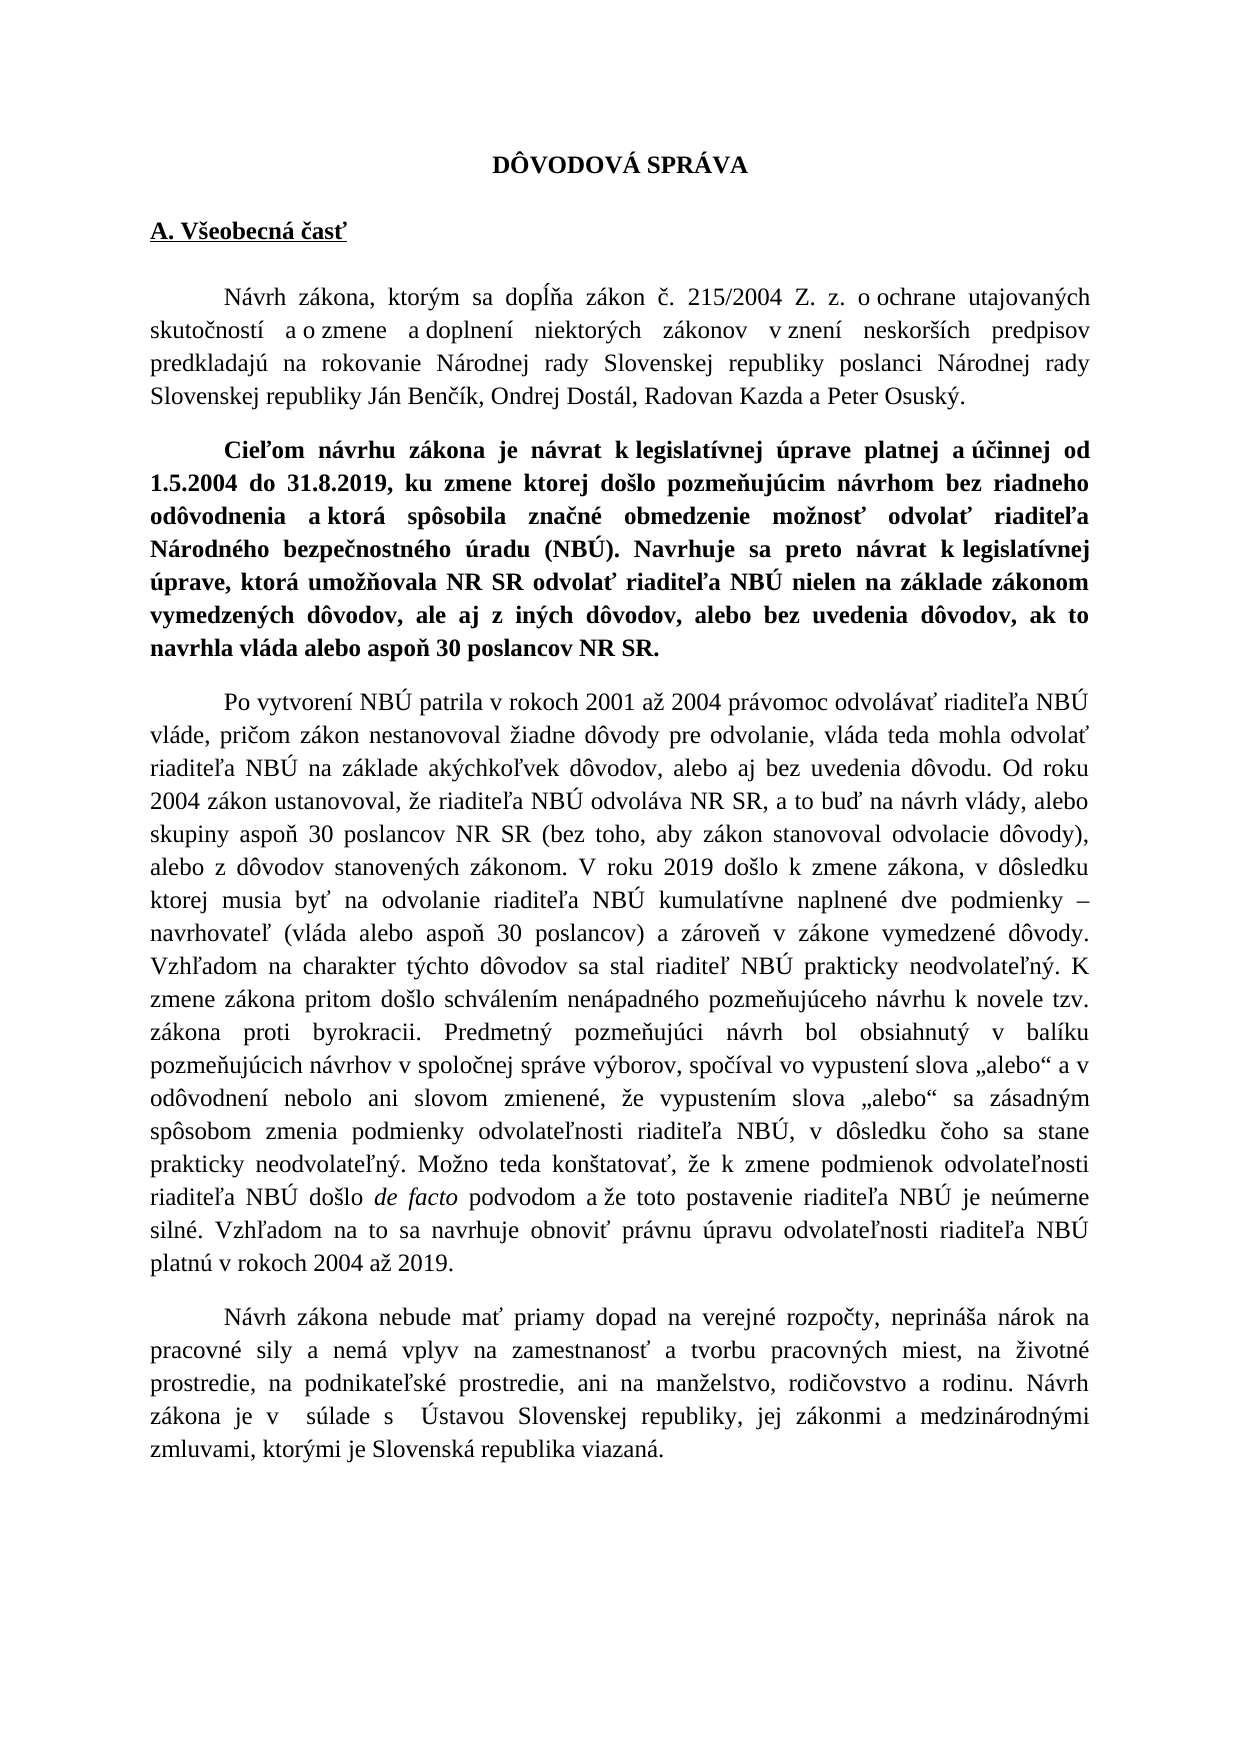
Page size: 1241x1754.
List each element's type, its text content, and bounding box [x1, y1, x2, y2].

text A. Všeobecná časť [150, 216, 1090, 245]
text Cieľom návrhu zákona je návrat k legislatívnej úprave platnej a účinnej od 1.5.2004 do 31.8.2019, ku zmene ktorej došlo pozmeňujúcim návrhom bez riadneho odôvodnenia a ktorá spôsobila značné obmedzenie možnosť odvolať riaditeľa Národného bezpečnostného úradu (NBÚ). Navrhuje sa preto návrat k legislatívnej úprave, ktorá umožňovala NR SR odvolať riaditeľa NBÚ nielen na základe zákonom vymedzených dôvodov, ale aj z iných dôvodov, alebo bez uvedenia dôvodov, ak to navrhla vláda alebo aspoň 30 poslancov NR SR. [150, 435, 1090, 662]
text Návrh zákona nebude mať priamy dopad na verejné rozpočty, neprináša nárok na pracovné sily a nemá vplyv na zamestnanosť a tvorbu pracovných miest, na životné prostredie, na podnikateľské prostredie, ani na manželstvo, rodičovstvo a rodinu. Návrh zákona je v súlade s Ústavou Slovenskej republiky, jej zákonmi a medzinárodnými zmluvami, ktorými je Slovenská republika viazaná. [150, 1302, 1090, 1463]
text Po vytvorení NBÚ patrila v rokoch 2001 až 2004 právomoc odvolávať riaditeľa NBÚ vláde, pričom zákon nestanovoval žiadne dôvody pre odvolanie, vláda teda mohla odvolať riaditeľa NBÚ na základe akýchkoľvek dôvodov, alebo aj bez uvedenia dôvodu. Od roku 2004 zákon ustanovoval, že riaditeľa NBÚ odvoláva NR SR, a to buď na návrh vlády, alebo skupiny aspoň 30 poslancov NR SR (bez toho, aby zákon stanovoval odvolacie dôvody), alebo z dôvodov stanovených zákonom. V roku 2019 došlo k zmene zákona, v dôsledku ktorej musia byť na odvolanie riaditeľa NBÚ kumulatívne naplnené dve podmienky – navrhovateľ (vláda alebo aspoň 30 poslancov) a zároveň v zákone vymedzené dôvody. Vzhľadom na charakter týchto dôvodov sa stal riaditeľ NBÚ prakticky neodvolateľný. K zmene zákona pritom došlo schválením nenápadného pozmeňujúceho návrhu k novele tzv. zákona proti byrokracii. Predmetný pozmeňujúci návrh bol obsiahnutý v balíku pozmeňujúcich návrhov v spoločnej správe výborov, spočíval vo vypustení slova „alebo“ a v odôvodnení nebolo ani slovom zmienené, že vypustením slova „alebo“ sa zásadným spôsobom zmenia podmienky odvolateľnosti riaditeľa NBÚ, v dôsledku čoho sa stane prakticky neodvolateľný. Možno teda konštatovať, že k zmene podmienok odvolateľnosti riaditeľa NBÚ došlo de facto podvodom a že toto postavenie riaditeľa NBÚ je neúmerne silné. Vzhľadom na to sa navrhuje obnoviť právnu úpravu odvolateľnosti riaditeľa NBÚ platnú v rokoch 2004 až 2019. [150, 687, 1090, 1277]
text DÔVODOVÁ SPRÁVA [150, 150, 1090, 179]
text Návrh zákona, ktorým sa dopĺňa zákon č. 215/2004 Z. z. o ochrane utajovaných skutočností a o zmene a doplnení niektorých zákonov v znení neskorších predpisov predkladajú na rokovanie Národnej rady Slovenskej republiky poslanci Národnej rady Slovenskej republiky Ján Benčík, Ondrej Dostál, Radovan Kazda a Peter Osuský. [150, 282, 1090, 410]
